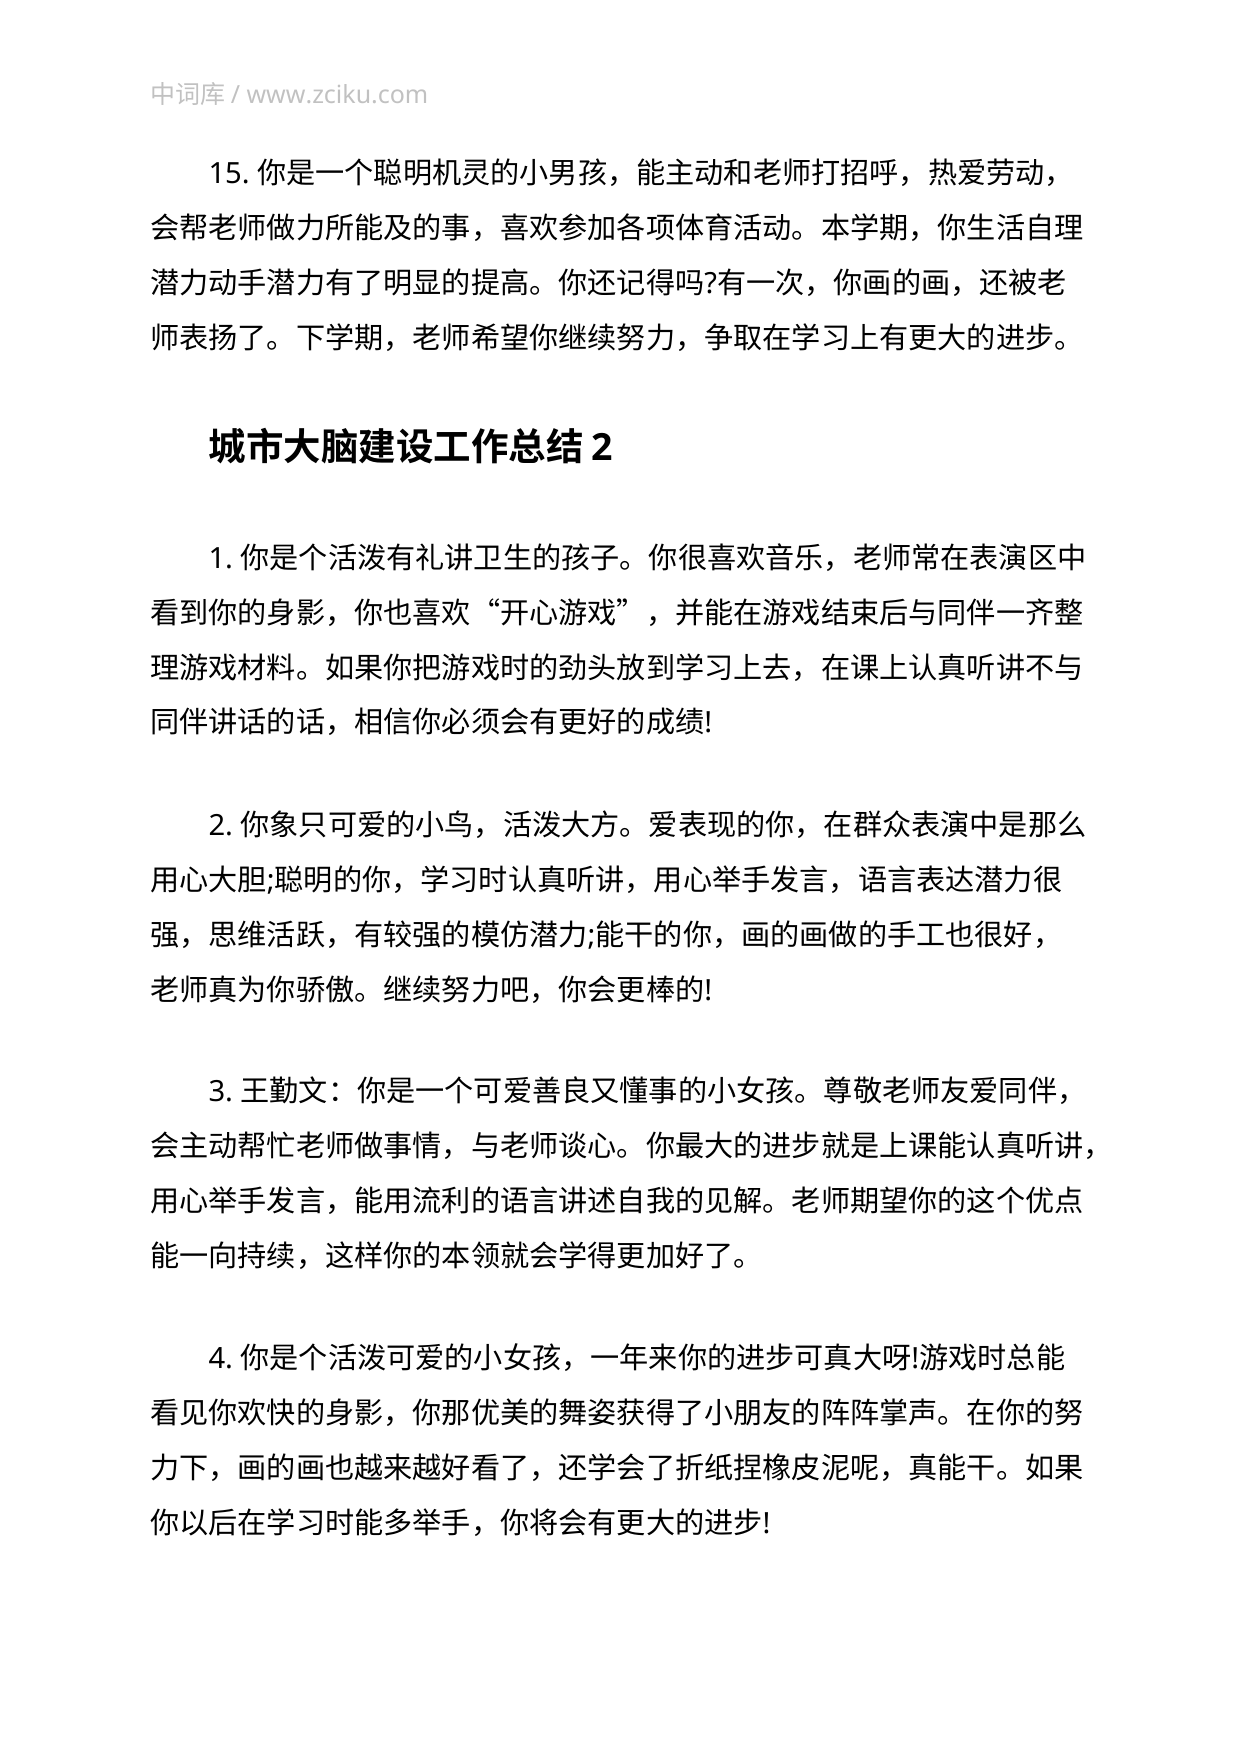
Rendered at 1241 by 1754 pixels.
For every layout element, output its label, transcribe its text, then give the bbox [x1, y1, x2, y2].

text 城市大脑建设工作总结2 [150, 417, 1090, 471]
text 3. 王勤文：你是一个可爱善良又懂事的小女孩。尊敬老师友爱同伴，会主动帮忙老师做事情，与老师谈心。你最大的进步就是上课能认真听讲，用心举手发言，能用流利的语言讲述自我的见解。老师期望你的这个优点能一向持续，这样你的本领就会学得更加好了。 [150, 1068, 1090, 1275]
text 1. 你是个活泼有礼讲卫生的孩子。你很喜欢音乐，老师常在表演区中看到你的身影，你也喜欢“开心游戏”，并能在游戏结束后与同伴一齐整理游戏材料。如果你把游戏时的劲头放到学习上去，在课上认真听讲不与同伴讲话的话，相信你必须会有更好的成绩! [150, 534, 1090, 741]
text 4. 你是个活泼可爱的小女孩，一年来你的进步可真大呀!游戏时总能看见你欢快的身影，你那优美的舞姿获得了小朋友的阵阵掌声。在你的努力下，画的画也越来越好看了，还学会了折纸捏橡皮泥呢，真能干。如果你以后在学习时能多举手，你将会有更大的进步! [150, 1334, 1090, 1542]
text 2. 你象只可爱的小鸟，活泼大方。爱表现的你，在群众表演中是那么用心大胆;聪明的你，学习时认真听讲，用心举手发言，语言表达潜力很强，思维活跃，有较强的模仿潜力;能干的你，画的画做的手工也很好，老师真为你骄傲。继续努力吧，你会更棒的! [150, 801, 1090, 1008]
text 15. 你是一个聪明机灵的小男孩，能主动和老师打招呼，热爱劳动，会帮老师做力所能及的事，喜欢参加各项体育活动。本学期，你生活自理潜力动手潜力有了明显的提高。你还记得吗?有一次，你画的画，还被老师表扬了。下学期，老师希望你继续努力，争取在学习上有更大的进步。 [150, 150, 1090, 357]
